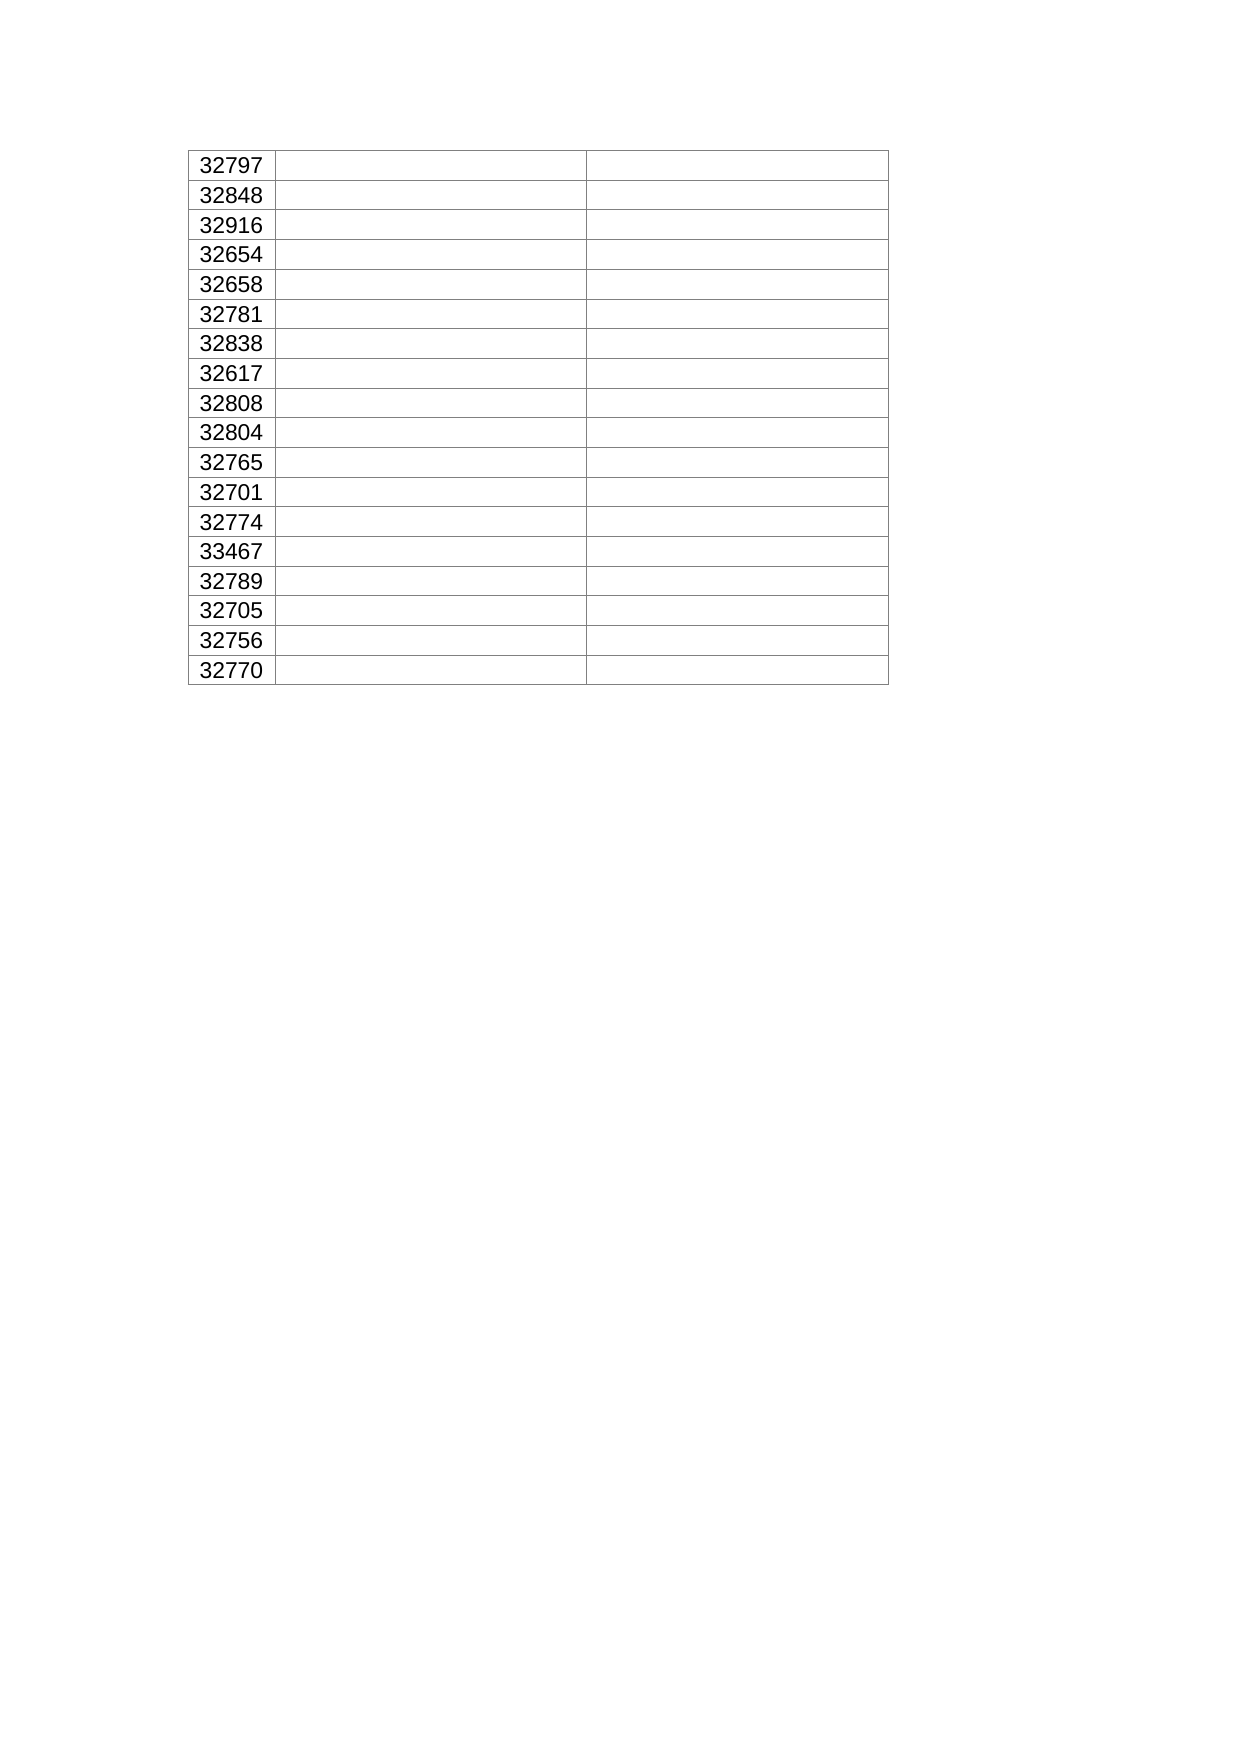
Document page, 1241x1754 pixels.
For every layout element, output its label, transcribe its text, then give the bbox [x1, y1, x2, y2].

table_cell [276, 596, 586, 625]
table_cell [276, 507, 586, 536]
table_cell [587, 656, 888, 684]
table_cell [587, 329, 888, 358]
table_cell [276, 359, 586, 387]
table_cell [587, 210, 888, 239]
table_cell [276, 329, 586, 358]
table_cell 32654 [189, 240, 275, 269]
table_cell [587, 270, 888, 298]
table_cell 32797 [189, 151, 275, 180]
table_cell [276, 181, 586, 209]
table_cell [276, 240, 586, 269]
table_cell [276, 270, 586, 298]
table_cell 33467 [189, 537, 275, 566]
table_cell 32617 [189, 359, 275, 387]
table_cell 32765 [189, 448, 275, 477]
table_cell 32705 [189, 596, 275, 625]
table_cell [276, 210, 586, 239]
table_cell [587, 389, 888, 417]
table_cell [276, 448, 586, 477]
table_cell [276, 478, 586, 506]
table_cell [587, 300, 888, 328]
table_cell [587, 181, 888, 209]
table_cell 32774 [189, 507, 275, 536]
table_cell 32756 [189, 626, 275, 655]
table_cell [587, 596, 888, 625]
table_cell [587, 418, 888, 447]
table_cell 32781 [189, 300, 275, 328]
table_cell [587, 567, 888, 595]
table_cell [276, 389, 586, 417]
table_cell 32701 [189, 478, 275, 506]
table_cell 32838 [189, 329, 275, 358]
table_cell 32789 [189, 567, 275, 595]
table_cell [587, 448, 888, 477]
table_cell [276, 418, 586, 447]
table_cell 32916 [189, 210, 275, 239]
table_cell 32658 [189, 270, 275, 298]
table_cell [587, 507, 888, 536]
table_cell [587, 359, 888, 387]
table_cell [587, 626, 888, 655]
table_cell [276, 567, 586, 595]
table_cell [276, 537, 586, 566]
table_cell 32848 [189, 181, 275, 209]
table_cell [587, 478, 888, 506]
table_cell 32804 [189, 418, 275, 447]
table_cell 32808 [189, 389, 275, 417]
table_cell [276, 626, 586, 655]
table_cell [587, 537, 888, 566]
table_cell [276, 151, 586, 180]
table_cell [276, 300, 586, 328]
table_cell [587, 151, 888, 180]
table_cell [587, 240, 888, 269]
table_cell 32770 [189, 656, 275, 684]
table_cell [276, 656, 586, 684]
